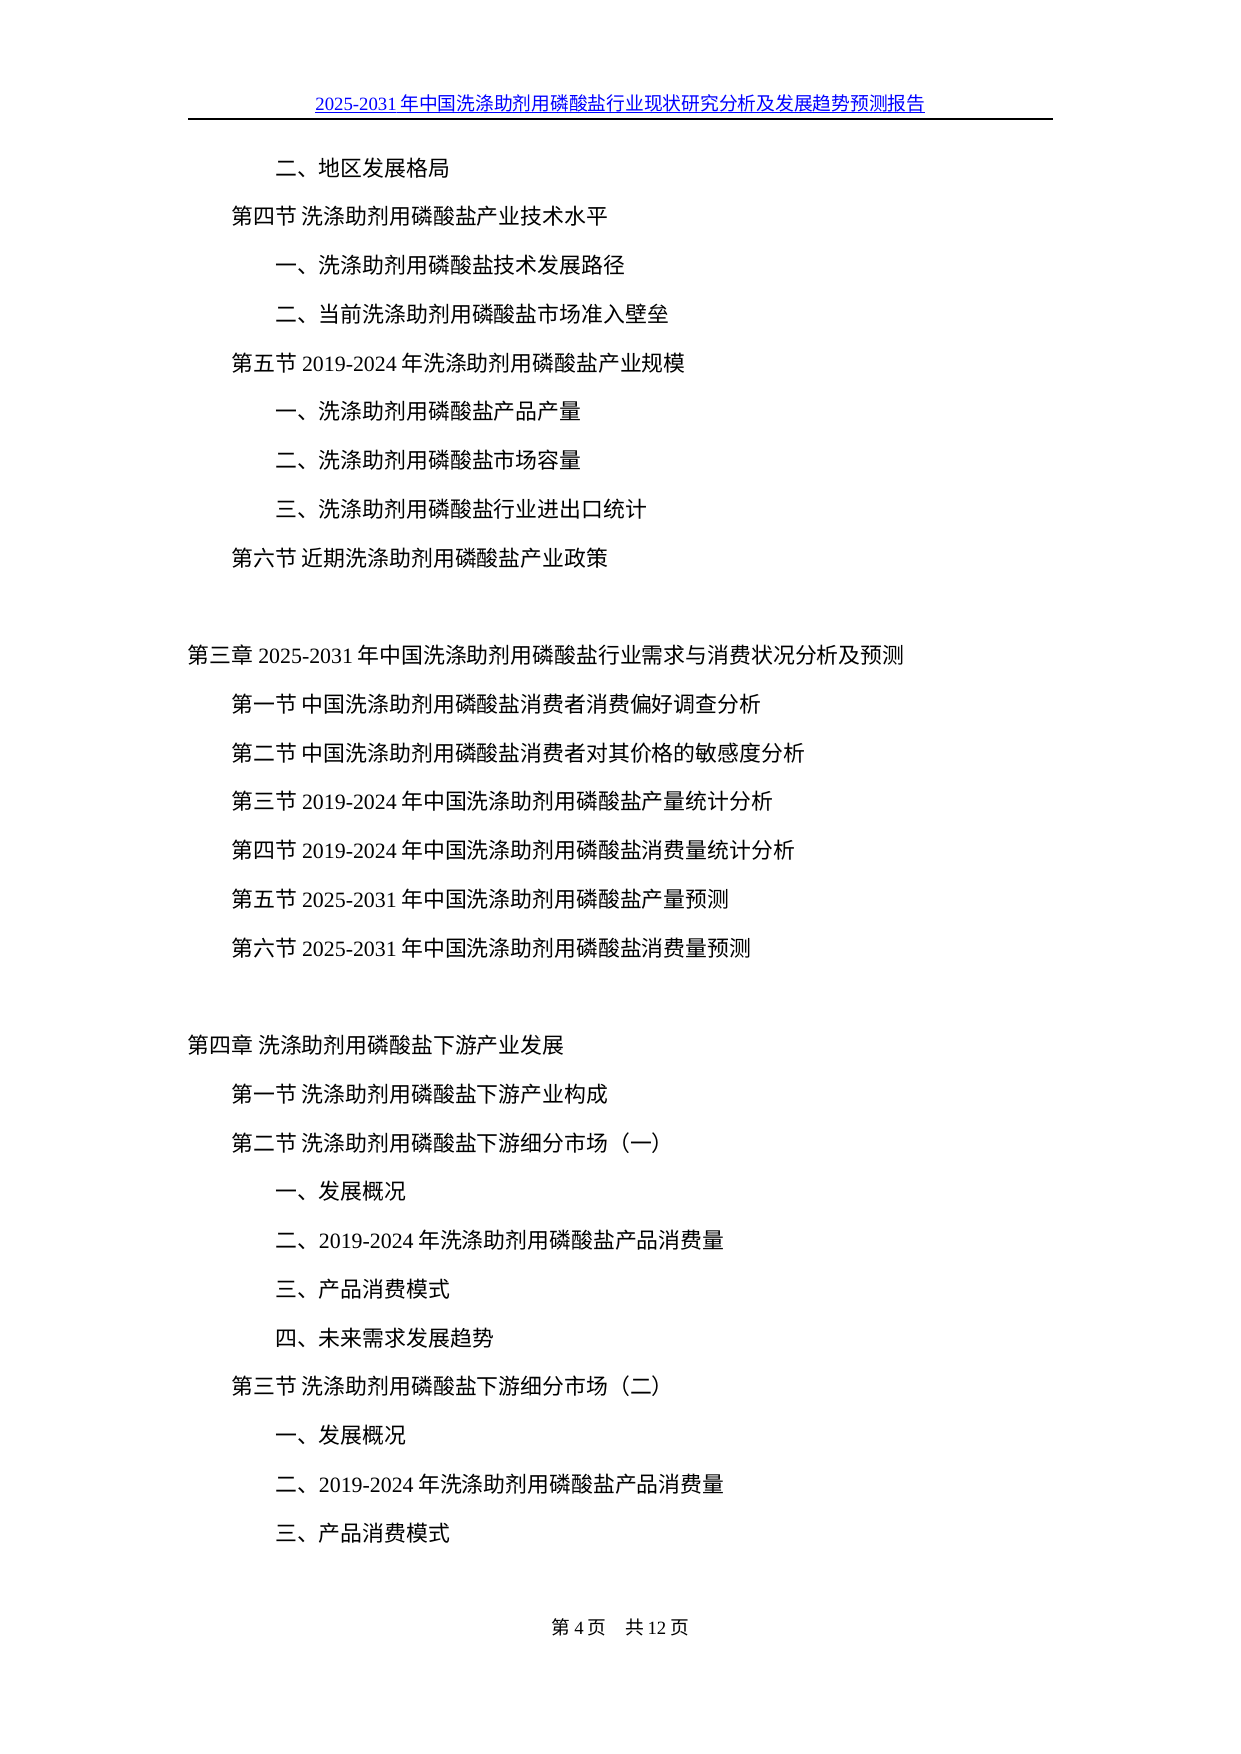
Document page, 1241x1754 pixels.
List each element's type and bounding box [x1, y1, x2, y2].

text [187, 150, 1053, 1548]
